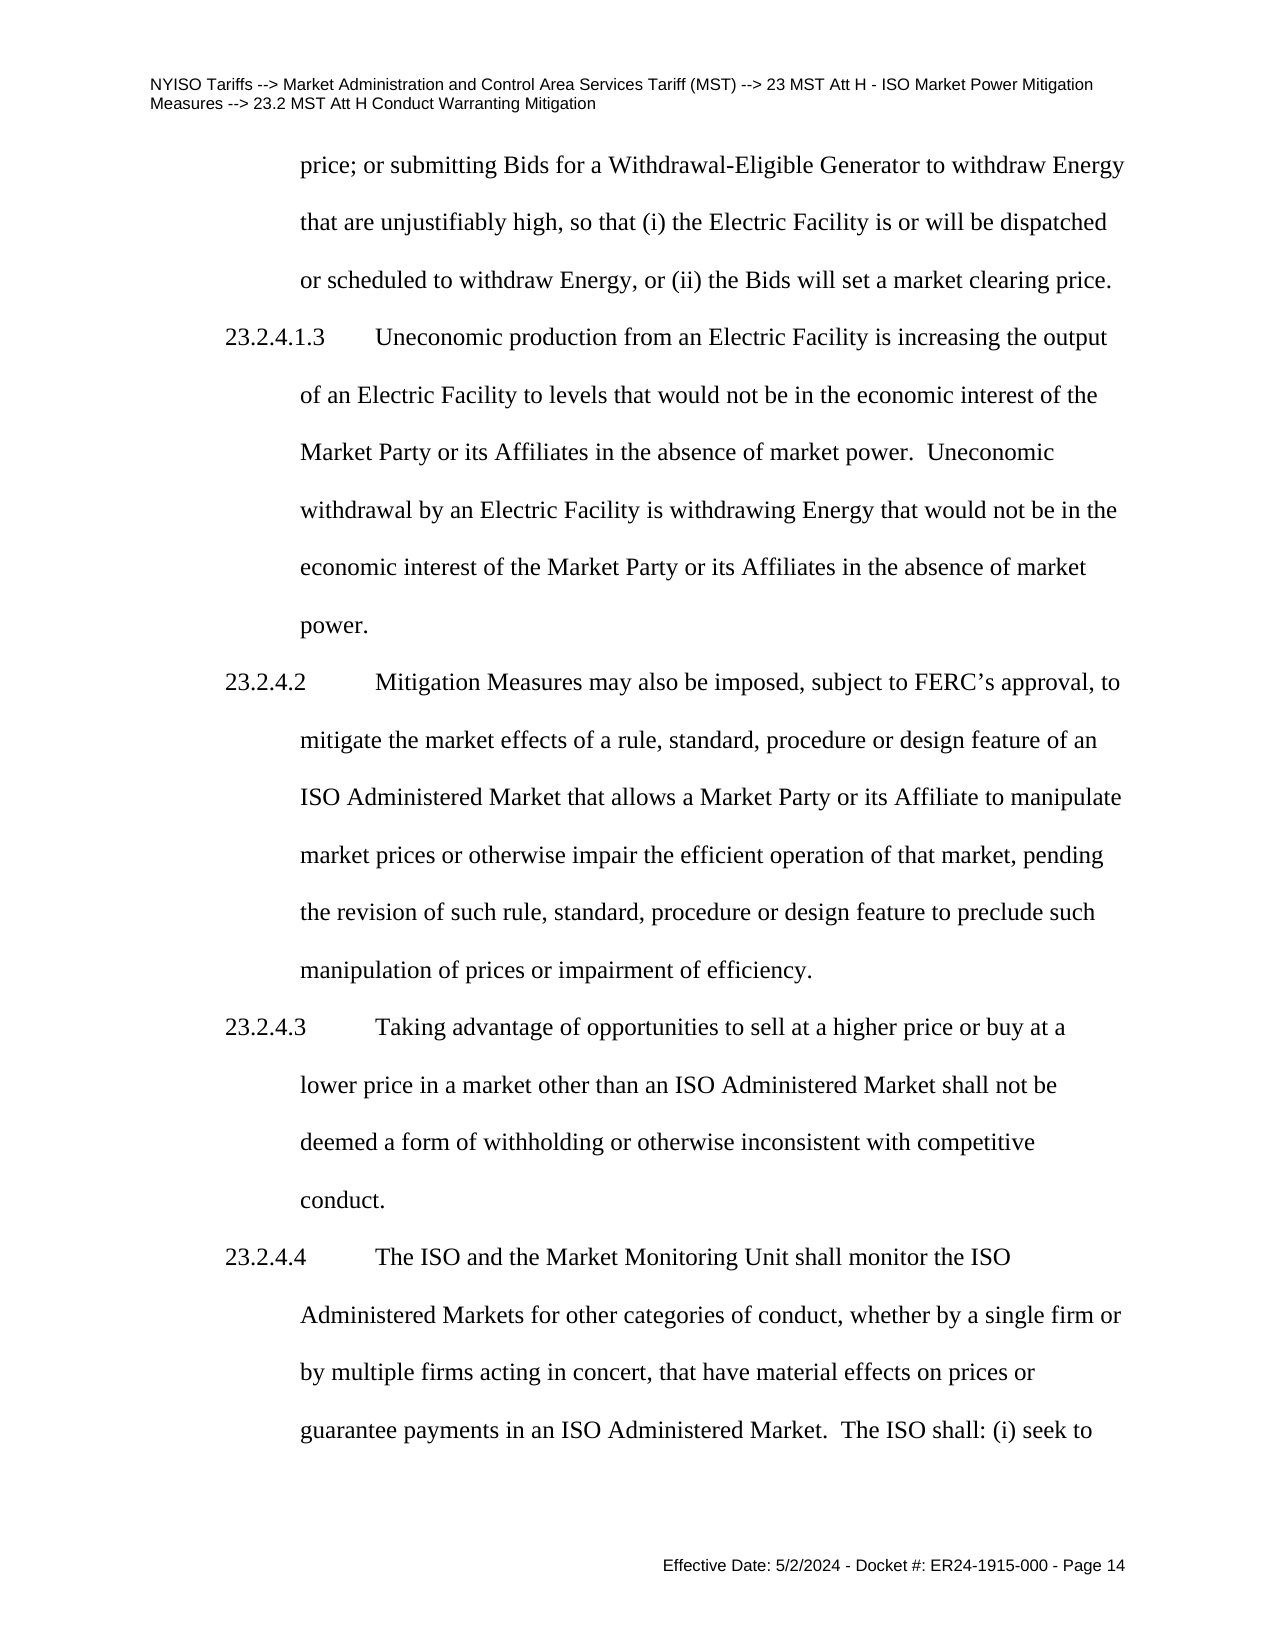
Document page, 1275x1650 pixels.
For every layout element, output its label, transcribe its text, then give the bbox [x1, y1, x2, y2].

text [225, 1242, 1125, 1444]
text 23.2.4.1.3 Uneconomic production from an Electric Facility is increasing the output of an Electric Facility to levels that would not be in the economic interest of the Market Party or its Affiliates in the absence of market power. Uneconomic withdrawal by an Electric Facility is withdrawing Energy that would not be in the economic interest of the Market Party or its Affiliates in the absence of market power. [225, 322, 1125, 639]
text 23.2.4.3 Taking advantage of opportunities to sell at a higher price or buy at a lower price in a market other than an ISO Administered Market shall not be deemed a form of withholding or otherwise inconsistent with competitive conduct. [225, 1012, 1125, 1214]
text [225, 150, 1125, 294]
text 23.2.4.2 Mitigation Measures may also be imposed, subject to FERC’s approval, to mitigate the market effects of a rule, standard, procedure or design feature of an ISO Administered Market that allows a Market Party or its Affiliate to manipulate market prices or otherwise impair the efficient operation of that market, pending the revision of such rule, standard, procedure or design feature to preclude such manipulation of prices or impairment of efficiency. [225, 667, 1125, 984]
